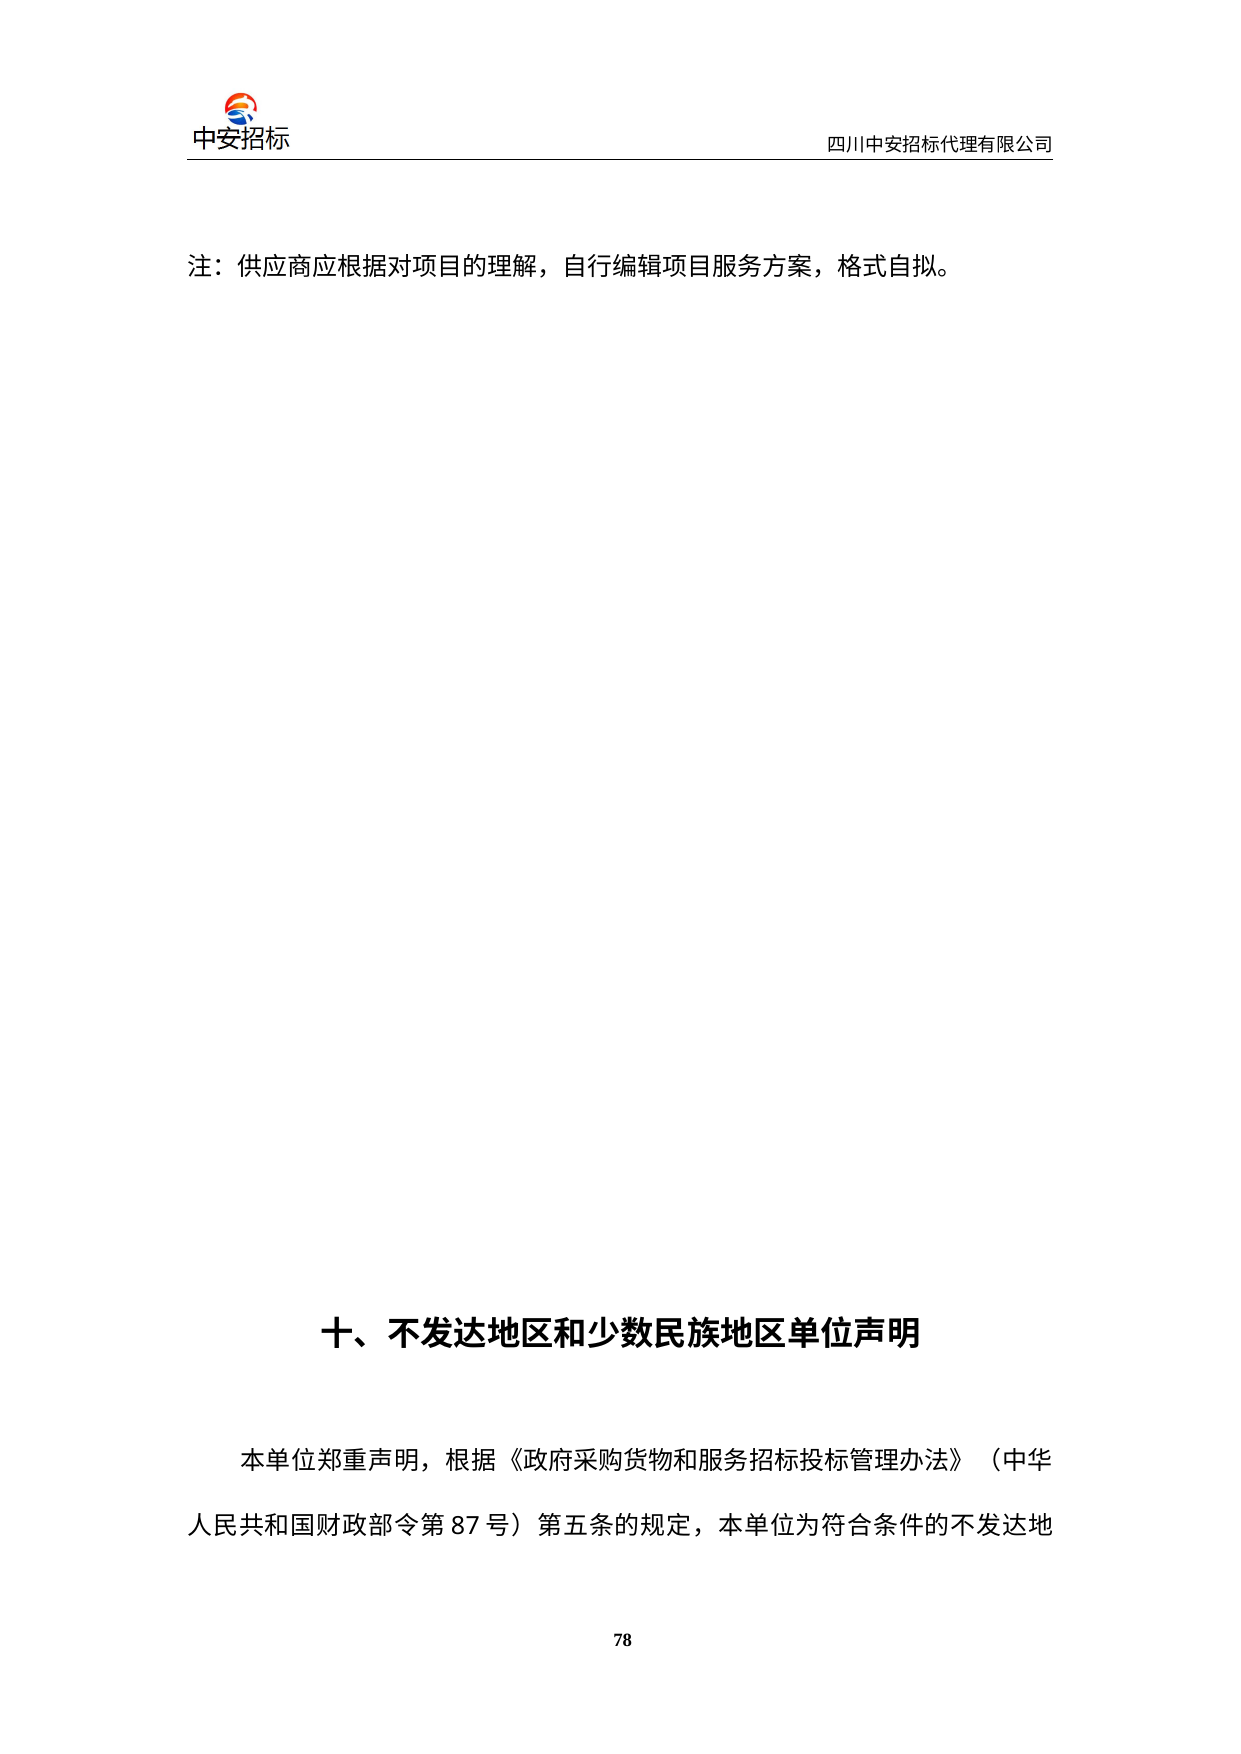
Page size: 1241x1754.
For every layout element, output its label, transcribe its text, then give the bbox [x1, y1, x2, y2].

text 注：供应商应根据对项目的理解，自行编辑项目服务方案，格式自拟。 [187, 232, 1053, 297]
subtitle 十、不发达地区和少数民族地区单位声明 [187, 1299, 1053, 1364]
picture [187, 88, 291, 152]
text 本单位郑重声明，根据《政府采购货物和服务招标投标管理办法》（中华人民共和国财政部令第87号）第五条的规定，本单位为符合条件的不发达地区/少数民族地区单位，且本单位参加______单位的______项目采购活动由本单位提供服务。 [187, 1426, 1053, 1556]
